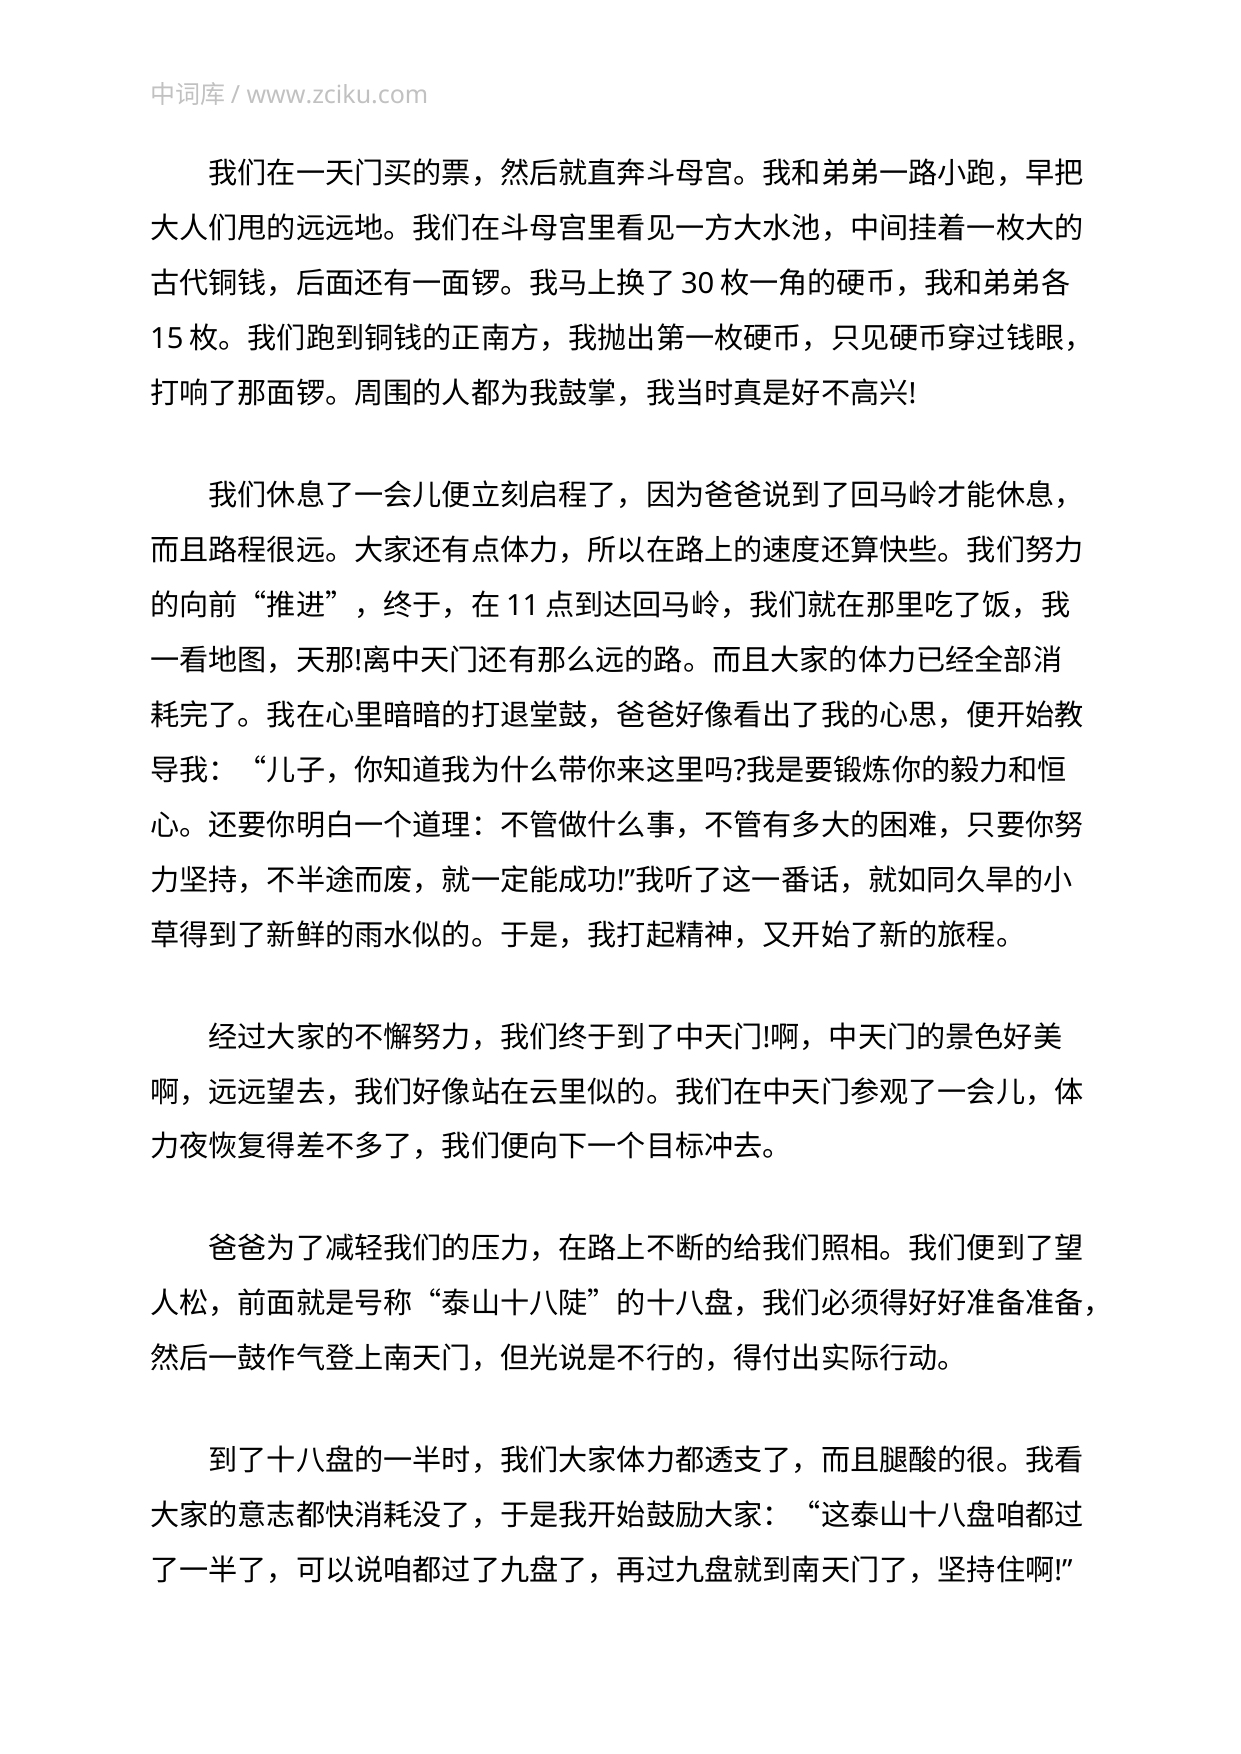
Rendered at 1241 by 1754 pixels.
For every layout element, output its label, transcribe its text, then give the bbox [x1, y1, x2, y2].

text 我们在一天门买的票，然后就直奔斗母宫。我和弟弟一路小跑，早把大人们甩的远远地。我们在斗母宫里看见一方大水池，中间挂着一枚大的古代铜钱，后面还有一面锣。我马上换了30枚一角的硬币，我和弟弟各15枚。我们跑到铜钱的正南方，我抛出第一枚硬币，只见硬币穿过钱眼，打响了那面锣。周围的人都为我鼓掌，我当时真是好不高兴! [150, 150, 1090, 412]
text 经过大家的不懈努力，我们终于到了中天门!啊，中天门的景色好美啊，远远望去，我们好像站在云里似的。我们在中天门参观了一会儿，体力夜恢复得差不多了，我们便向下一个目标冲去。 [150, 1013, 1090, 1165]
text 爸爸为了减轻我们的压力，在路上不断的给我们照相。我们便到了望人松，前面就是号称“泰山十八陡”的十八盘，我们必须得好好准备准备，然后一鼓作气登上南天门，但光说是不行的，得付出实际行动。 [150, 1225, 1090, 1377]
text 我们休息了一会儿便立刻启程了，因为爸爸说到了回马岭才能休息，而且路程很远。大家还有点体力，所以在路上的速度还算快些。我们努力的向前“推进”，终于，在11点到达回马岭，我们就在那里吃了饭，我一看地图，天那!离中天门还有那么远的路。而且大家的体力已经全部消耗完了。我在心里暗暗的打退堂鼓，爸爸好像看出了我的心思，便开始教导我：“儿子，你知道我为什么带你来这里吗?我是要锻炼你的毅力和恒心。还要你明白一个道理：不管做什么事，不管有多大的困难，只要你努力坚持，不半途而废，就一定能成功!”我听了这一番话，就如同久旱的小草得到了新鲜的雨水似的。于是，我打起精神，又开始了新的旅程。 [150, 472, 1090, 954]
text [150, 1436, 1090, 1588]
